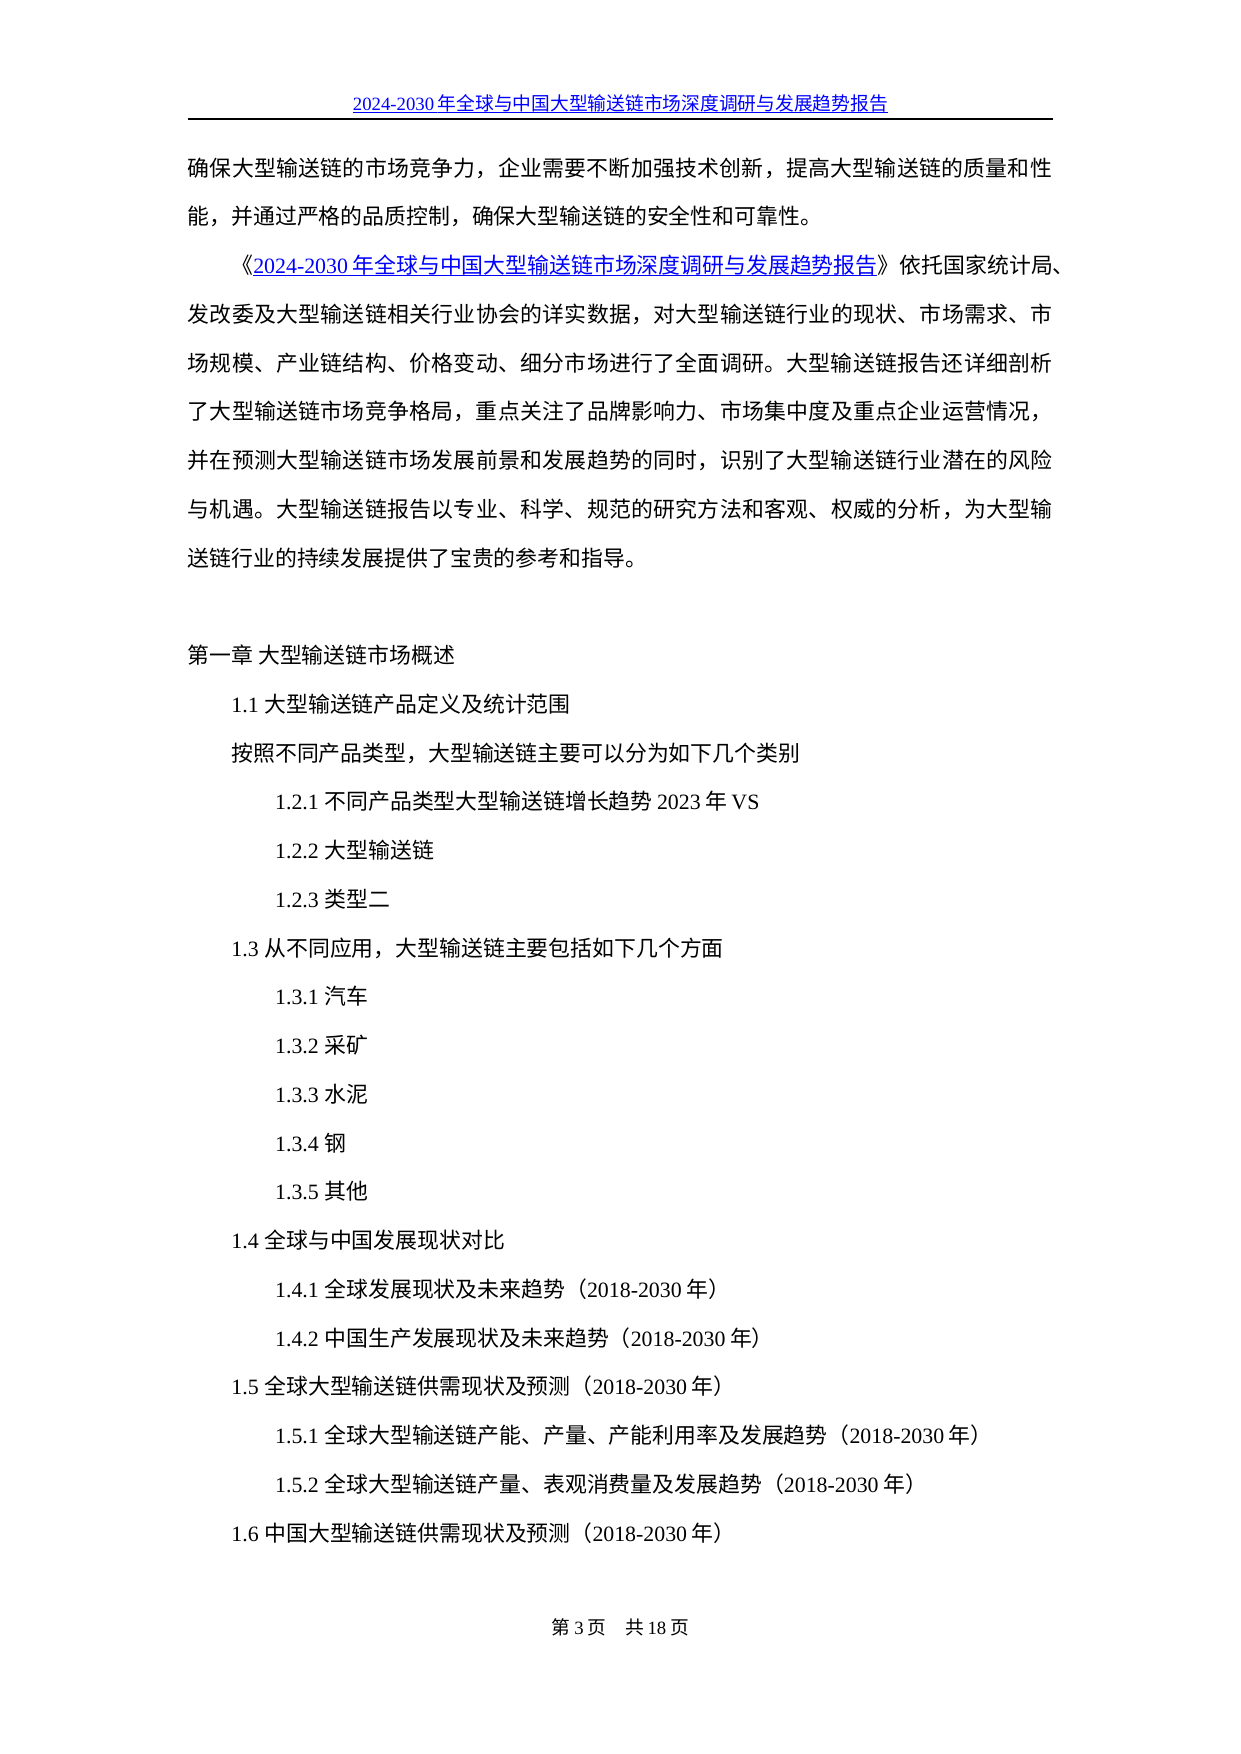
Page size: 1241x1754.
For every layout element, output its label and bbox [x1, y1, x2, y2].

text [187, 150, 1053, 1548]
